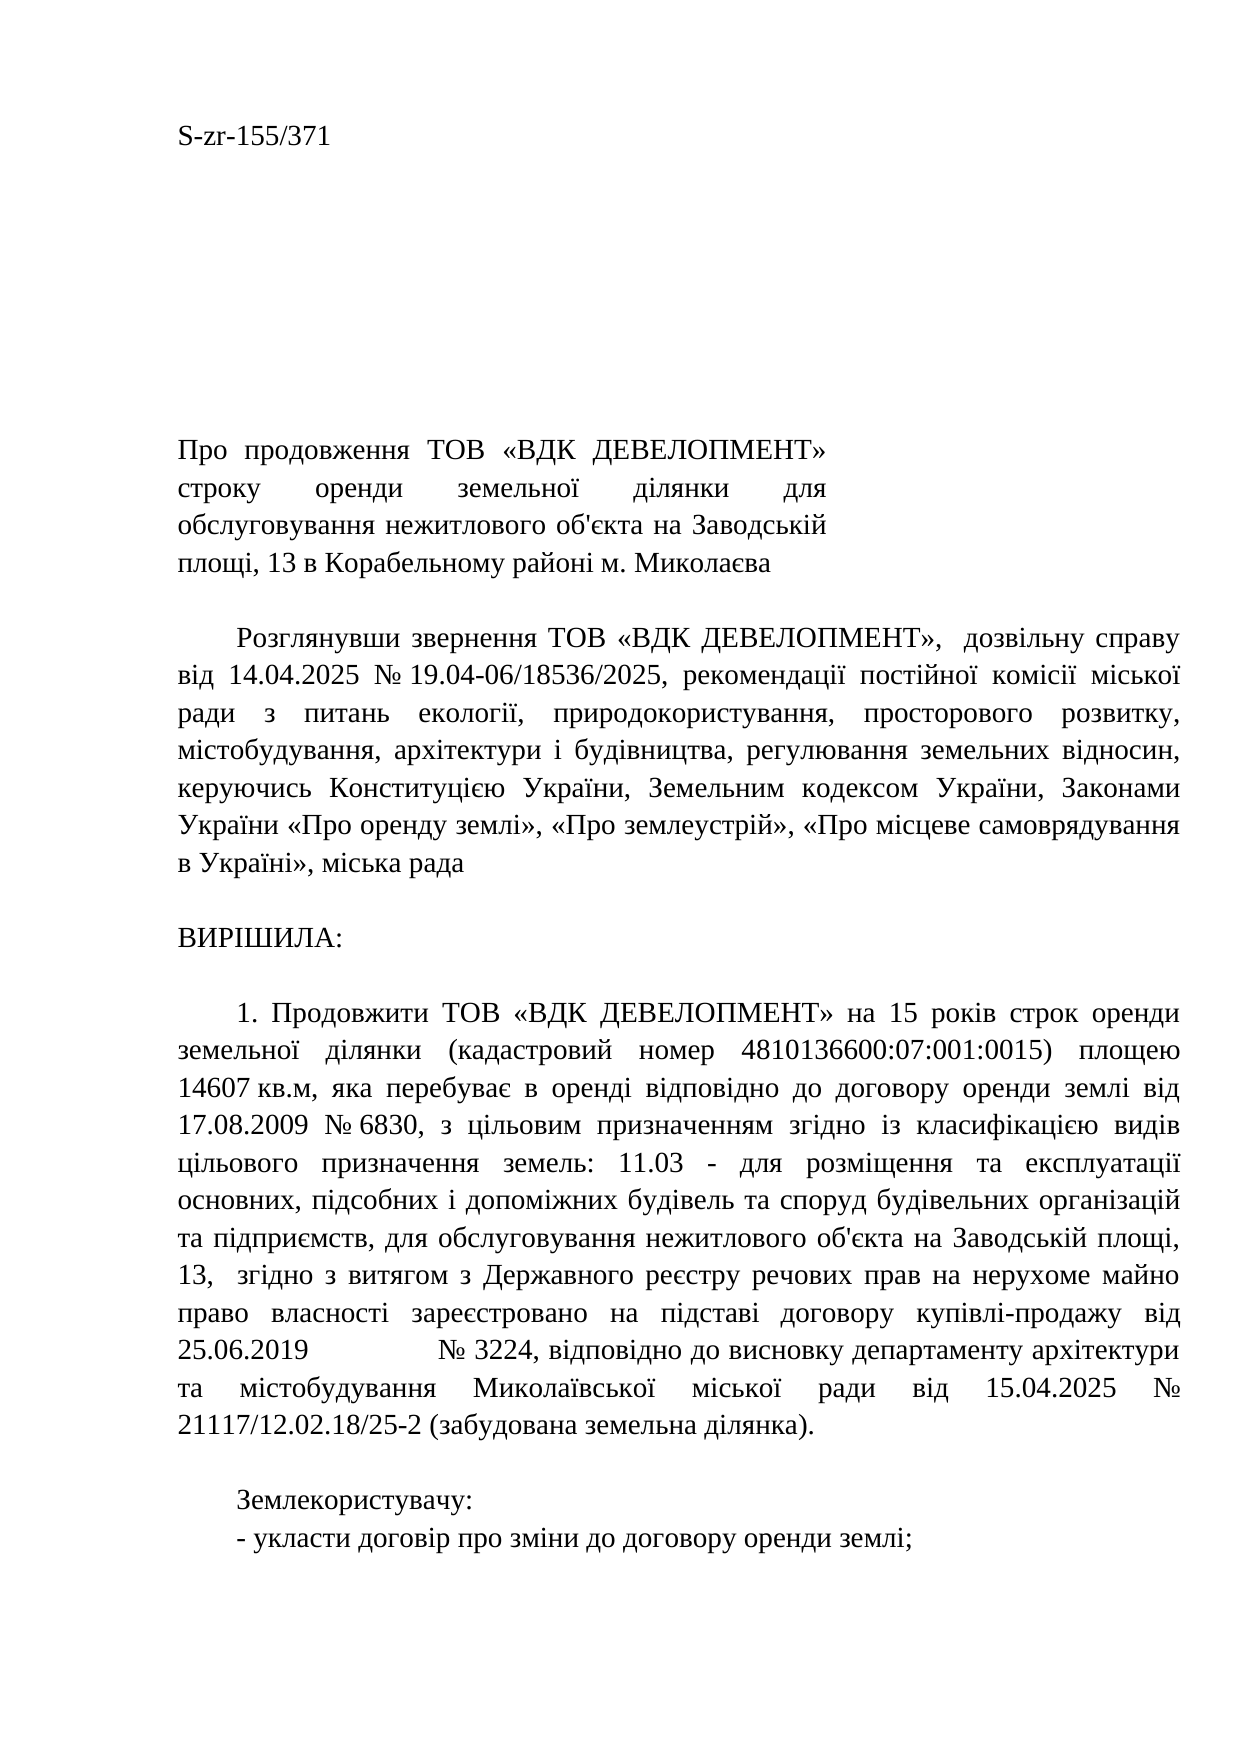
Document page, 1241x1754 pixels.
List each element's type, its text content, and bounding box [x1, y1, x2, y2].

text Розглянувши звернення ТОВ «ВДК ДЕВЕЛОПМЕНТ», дозвільну справу від 14.04.2025 № 19.04-06/18536/2025, рекомендації постійної комісії міської ради з питань екології, природокористування, просторового розвитку, містобудування, архітектури і будівництва, регулювання земельних відносин, керуючись Конституцією України, Земельним кодексом України, Законами України «Про оренду землі», «Про землеустрій», «Про місцеве самоврядування в Україні», міська рада [177, 617, 1181, 879]
text Землекористувачу: [177, 1479, 1181, 1517]
text Про продовження ТОВ «ВДК ДЕВЕЛОПМЕНТ» строку оренди земельної ділянки для обслуговування нежитлового об'єкта на Заводській площі, 13 в Корабельному районі м. Миколаєва [177, 429, 827, 579]
text ВИРІШИЛА: [177, 917, 1181, 954]
text S-zr-155/371 [177, 118, 1181, 152]
text - укласти договір про зміни до договору оренди землі; [177, 1517, 1181, 1554]
text 1. Продовжити ТОВ «ВДК ДЕВЕЛОПМЕНТ» на 15 років строк оренди земельної ділянки (кадастровий номер 4810136600:07:001:0015) площею 14607 кв.м, яка перебуває в оренді відповідно до договору оренди землі від 17.08.2009 № 6830, з цільовим призначенням згідно із класифікацією видів цільового призначення земель: 11.03 - для розміщення та експлуатації основних, підсобних і допоміжних будівель та споруд будівельних організацій та підприємств, для обслуговування нежитлового об'єкта на Заводській площі, 13, згідно з витягом з Державного реєстру речових прав на нерухоме майно право власності зареєстровано на підставі договору купівлі-продажу від 25.06.2019 № 3224, відповідно до висновку департаменту архітектури та містобудування Миколаївської міської ради від 15.04.2025 № 21117/12.02.18/25-2 (забудована земельна ділянка). [177, 992, 1181, 1442]
